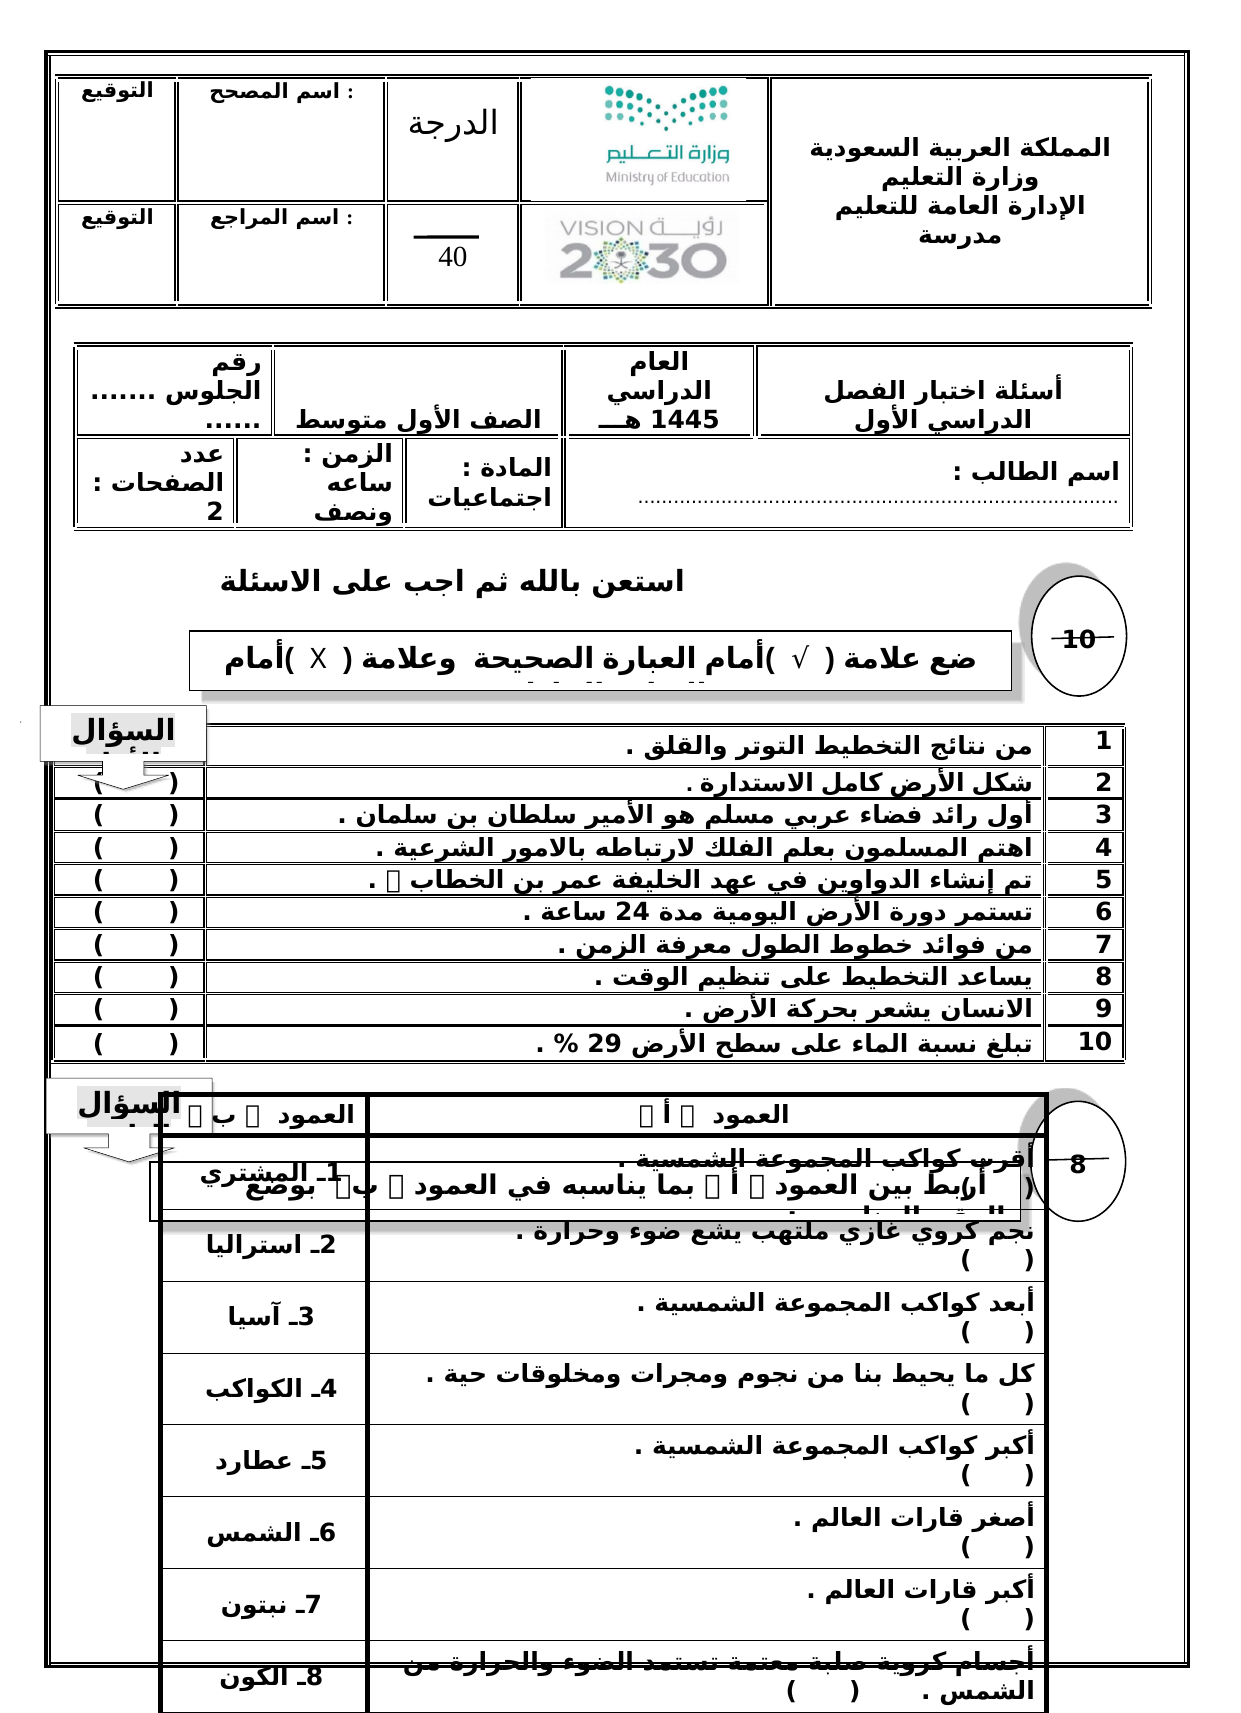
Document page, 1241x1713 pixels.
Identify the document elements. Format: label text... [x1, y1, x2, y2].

table_cell 8 [1046, 959, 1123, 991]
table_header الدرجة [386, 78, 519, 200]
table_cell ( ) [55, 898, 203, 927]
table_cell ( ) [55, 865, 203, 894]
table_cell نجم كروي غازي ملتهب يشع ضوء وحرارة . ( ) [370, 1210, 1044, 1281]
table_cell 6ـ الشمس [163, 1497, 365, 1568]
table_cell أصغر قارات العالم . ( ) [370, 1497, 1044, 1568]
picture [530, 78, 747, 201]
table_cell يساعد التخطيط على تنظيم الوقت . [207, 959, 1043, 991]
table_cell 8ـ الكون [163, 1641, 365, 1712]
table_cell ( ) [55, 768, 203, 797]
table_cell تم إنشاء الدواوين في عهد الخليفة عمر بن الخطاب . [205, 862, 1044, 894]
table_cell 4 [1046, 830, 1123, 862]
table_cell ( ) [55, 833, 203, 862]
text استعن بالله ثم اجب على الاسئلة [1084, 565, 1162, 599]
table_header الصف الأول متوسط [273, 346, 563, 434]
table_cell 5ـ عطارد [163, 1425, 365, 1496]
table_cell تستمر دورة الأرض اليومية مدة 24 ساعة . [207, 894, 1043, 927]
table_header المملكة العربية السعودية وزارة التعليم الإدارة العامة للتعليم مدرسة [770, 76, 1150, 304]
table_header العمود ب [163, 1097, 365, 1133]
table_cell 10 [1046, 1024, 1124, 1060]
table_header التوقيع [57, 76, 177, 200]
table_cell 3ـ آسيا [163, 1282, 365, 1352]
table_header [520, 79, 530, 200]
table_cell 5 [1044, 862, 1124, 894]
text استعن بالله ثم اجب على الاسئلة [54, 565, 1049, 599]
table_cell 2ـ استراليا [163, 1210, 365, 1281]
table_cell 7ـ نبتون [163, 1569, 365, 1640]
table_cell اسم المراجع : [177, 200, 386, 304]
table_header العام الدراسي 1445 هـــ [563, 344, 755, 434]
table_cell ( ) [55, 800, 203, 829]
table_cell ( ) [55, 995, 203, 1024]
table_cell اسم الطالب : ................................................................................. [563, 434, 1131, 526]
table_cell 7 [1044, 927, 1124, 959]
table_header أسئلة اختبار الفصل الدراسي الأول [755, 344, 1131, 434]
table_cell أجسام كروية صلبة معتمة تستمد الضوء والحرارة من الشمس . ( ) [370, 1641, 1044, 1712]
table_cell شكل الأرض كامل الاستدارة . [205, 765, 1044, 797]
table_cell [520, 202, 767, 304]
table_cell أكبر قارات العالم . ( ) [370, 1569, 1044, 1640]
table_cell الانسان يشعر بحركة الأرض . [207, 991, 1043, 1024]
table_cell 6 [1046, 894, 1123, 927]
table_cell من فوائد خطوط الطول معرفة الزمن . [205, 927, 1044, 959]
table_header من نتائج التخطيط التوتر والقلق . [211, 727, 1043, 765]
table_cell 3 [1046, 797, 1122, 829]
table_cell المادة : اجتماعيات [404, 434, 563, 526]
table_cell ( ) [55, 930, 203, 959]
table_header رقم الجلوس ............. [76, 344, 273, 434]
table_header اسم المصحح : [177, 76, 386, 200]
table_header العمود أ [370, 1097, 1044, 1133]
table_cell التوقيع [57, 200, 177, 304]
table_header [747, 79, 767, 200]
table_cell ( ) [53, 1027, 205, 1060]
table_cell عدد الصفحات : 2 [76, 435, 235, 526]
table_cell اهتم المسلمون بعلم الفلك لارتباطه بالامور الشرعية . [207, 830, 1043, 862]
table_cell 2 [1044, 765, 1124, 797]
table_cell 9 [1046, 991, 1123, 1024]
table_cell تبلغ نسبة الماء على سطح الأرض 29 % . [205, 1024, 1043, 1060]
table_cell أول رائد فضاء عربي مسلم هو الأمير سلطان بن سلمان . [207, 797, 1043, 829]
table_cell ( ) [55, 963, 203, 991]
table_cell 40 [386, 205, 519, 304]
table_cell أكبر كواكب المجموعة الشمسية . ( ) [370, 1425, 1044, 1496]
table_cell أقرب كواكب المجموعة الشمسية . ( ) [370, 1138, 1044, 1209]
table_cell أبعد كواكب المجموعة الشمسية . ( ) [370, 1282, 1044, 1352]
picture [544, 206, 740, 284]
table_cell 4ـ الكواكب [163, 1354, 365, 1424]
table_header 1 [1046, 727, 1124, 765]
table_cell الزمن : ساعه ونصف [235, 434, 404, 526]
table_cell كل ما يحيط بنا من نجوم ومجرات ومخلوقات حية . ( ) [370, 1354, 1044, 1424]
table_cell 1ـ المشتري [163, 1138, 365, 1209]
